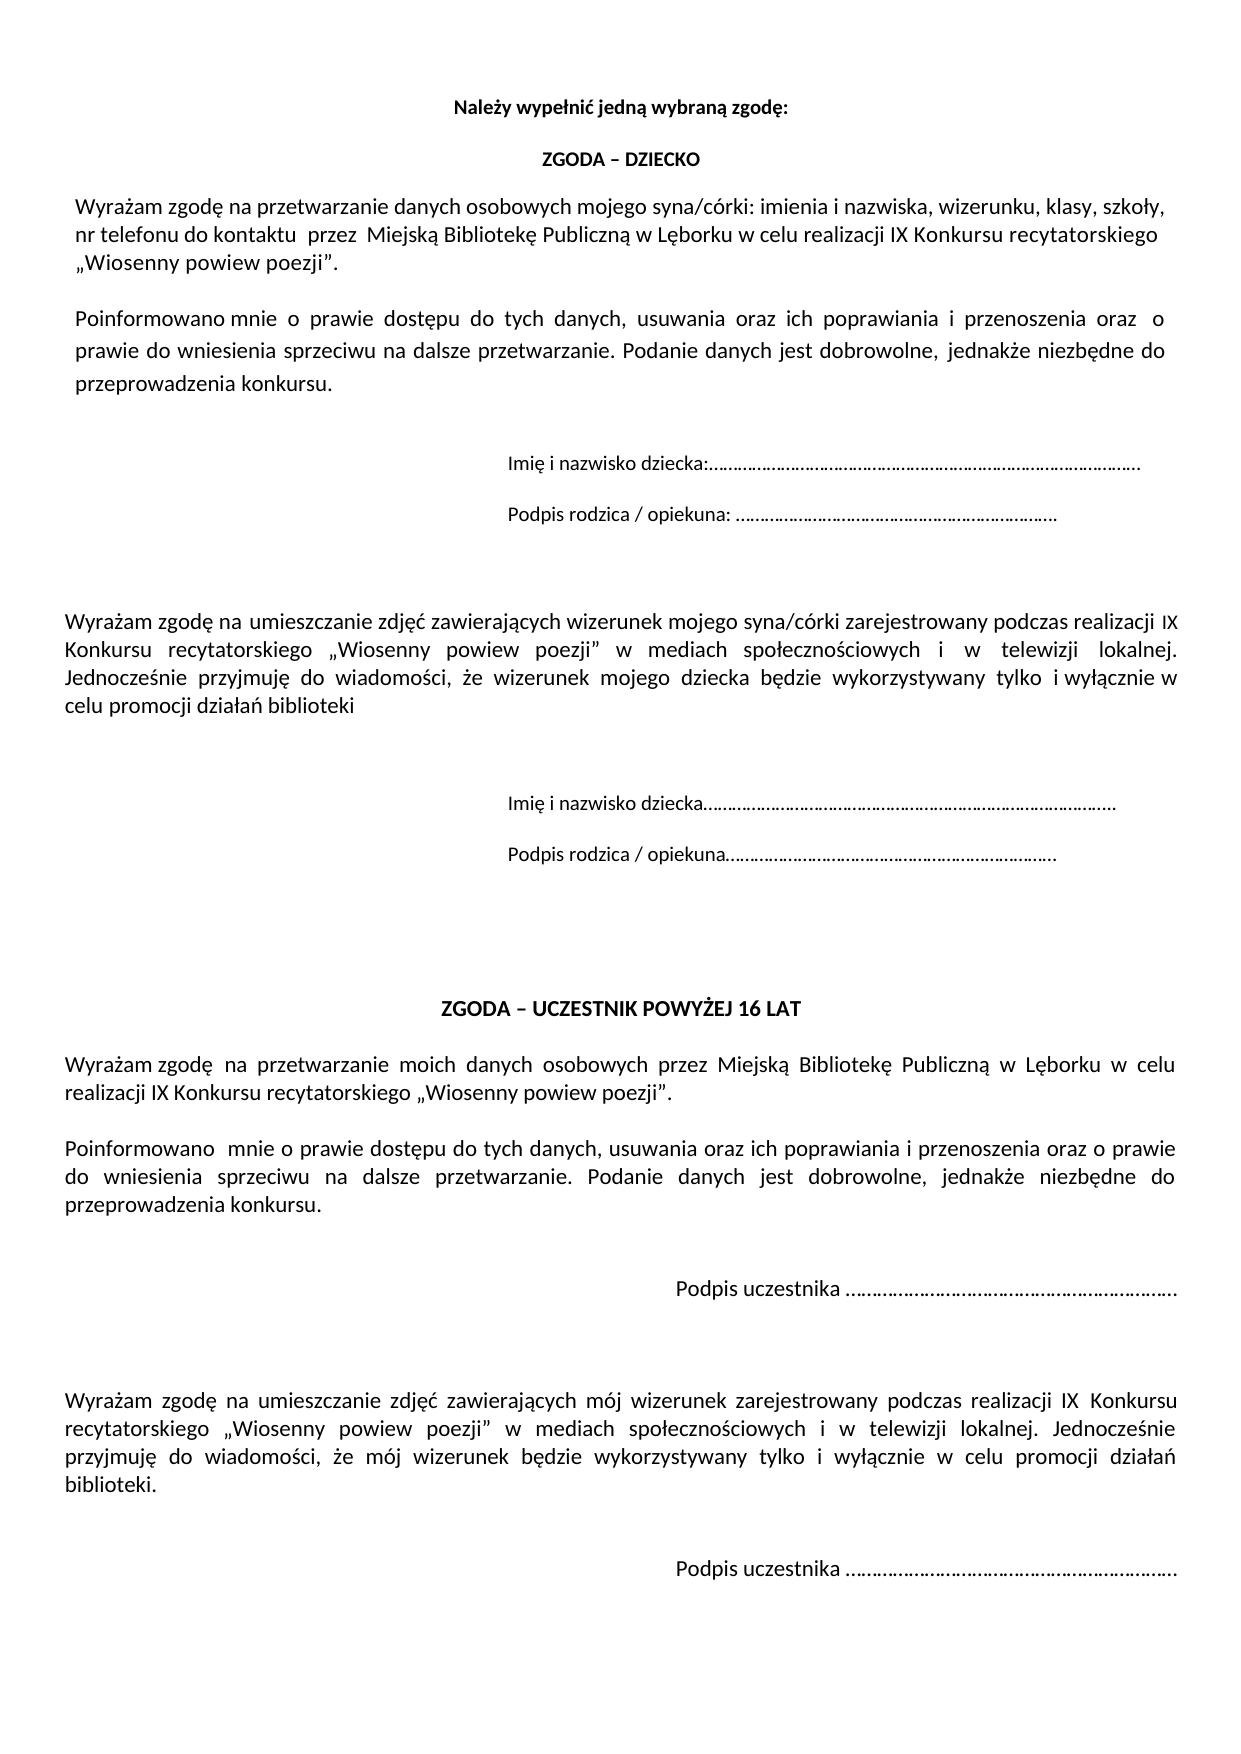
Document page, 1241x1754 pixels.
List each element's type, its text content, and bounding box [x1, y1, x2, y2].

text ZGODA – UCZESTNIK POWYŻEJ 16 LAT [64, 994, 1178, 1022]
text Wyrażam zgodę na umieszczanie zdjęć zawierających wizerunek mojego syna/córki zarejestrowany podczas realizacji IX Konkursu recytatorskiego „Wiosenny powiew poezji” w mediach społecznościowych i w telewizji lokalnej. Jednocześnie przyjmuję do wiadomości, że wizerunek mojego dziecka będzie wykorzystywany tylko i wyłącznie w celu promocji działań biblioteki [64, 607, 1178, 719]
text Poinformowano mnie o prawie dostępu do tych danych, usuwania oraz ich poprawiania i przenoszenia oraz o prawie do wniesienia sprzeciwu na dalsze przetwarzanie. Podanie danych jest dobrowolne, jednakże niezbędne do przeprowadzenia konkursu. [75, 304, 1166, 397]
text Należy wypełnić jedną wybraną zgodę: [64, 94, 1178, 120]
text Podpis rodzica / opiekuna: …………………………………………………………. [508, 501, 1178, 526]
text Poinformowano mnie o prawie dostępu do tych danych, usuwania oraz ich poprawiania i przenoszenia oraz o prawie do wniesienia sprzeciwu na dalsze przetwarzanie. Podanie danych jest dobrowolne, jednakże niezbędne do przeprowadzenia konkursu. [64, 1134, 1178, 1218]
text Imię i nazwisko dziecka………………………………………………………………………….. [508, 790, 1178, 816]
text Podpis uczestnika ……………………………………………………… [64, 1554, 1178, 1582]
text Podpis rodzica / opiekuna…………………………………………………………… [508, 841, 1178, 867]
text Wyrażam zgodę na umieszczanie zdjęć zawierających mój wizerunek zarejestrowany podczas realizacji IX Konkursu recytatorskiego „Wiosenny powiew poezji” w mediach społecznościowych i w telewizji lokalnej. Jednocześnie przyjmuję do wiadomości, że mój wizerunek będzie wykorzystywany tylko i wyłącznie w celu promocji działań biblioteki. [64, 1386, 1178, 1498]
text Podpis uczestnika ……………………………………………………… [64, 1274, 1178, 1302]
text Wyrażam zgodę na przetwarzanie moich danych osobowych przez Miejską Bibliotekę Publiczną w Lęborku w celu realizacji IX Konkursu recytatorskiego „Wiosenny powiew poezji”. [64, 1050, 1178, 1106]
text Wyrażam zgodę na przetwarzanie danych osobowych mojego syna/córki: imienia i nazwiska, wizerunku, klasy, szkoły, nr telefonu do kontaktu przez Miejską Bibliotekę Publiczną w Lęborku w celu realizacji IX Konkursu recytatorskiego „Wiosenny powiew poezji”. [75, 192, 1178, 276]
text ZGODA – DZIECKO [64, 146, 1178, 171]
text Imię i nazwisko dziecka:……………………………………………………………………………… [508, 450, 1178, 476]
